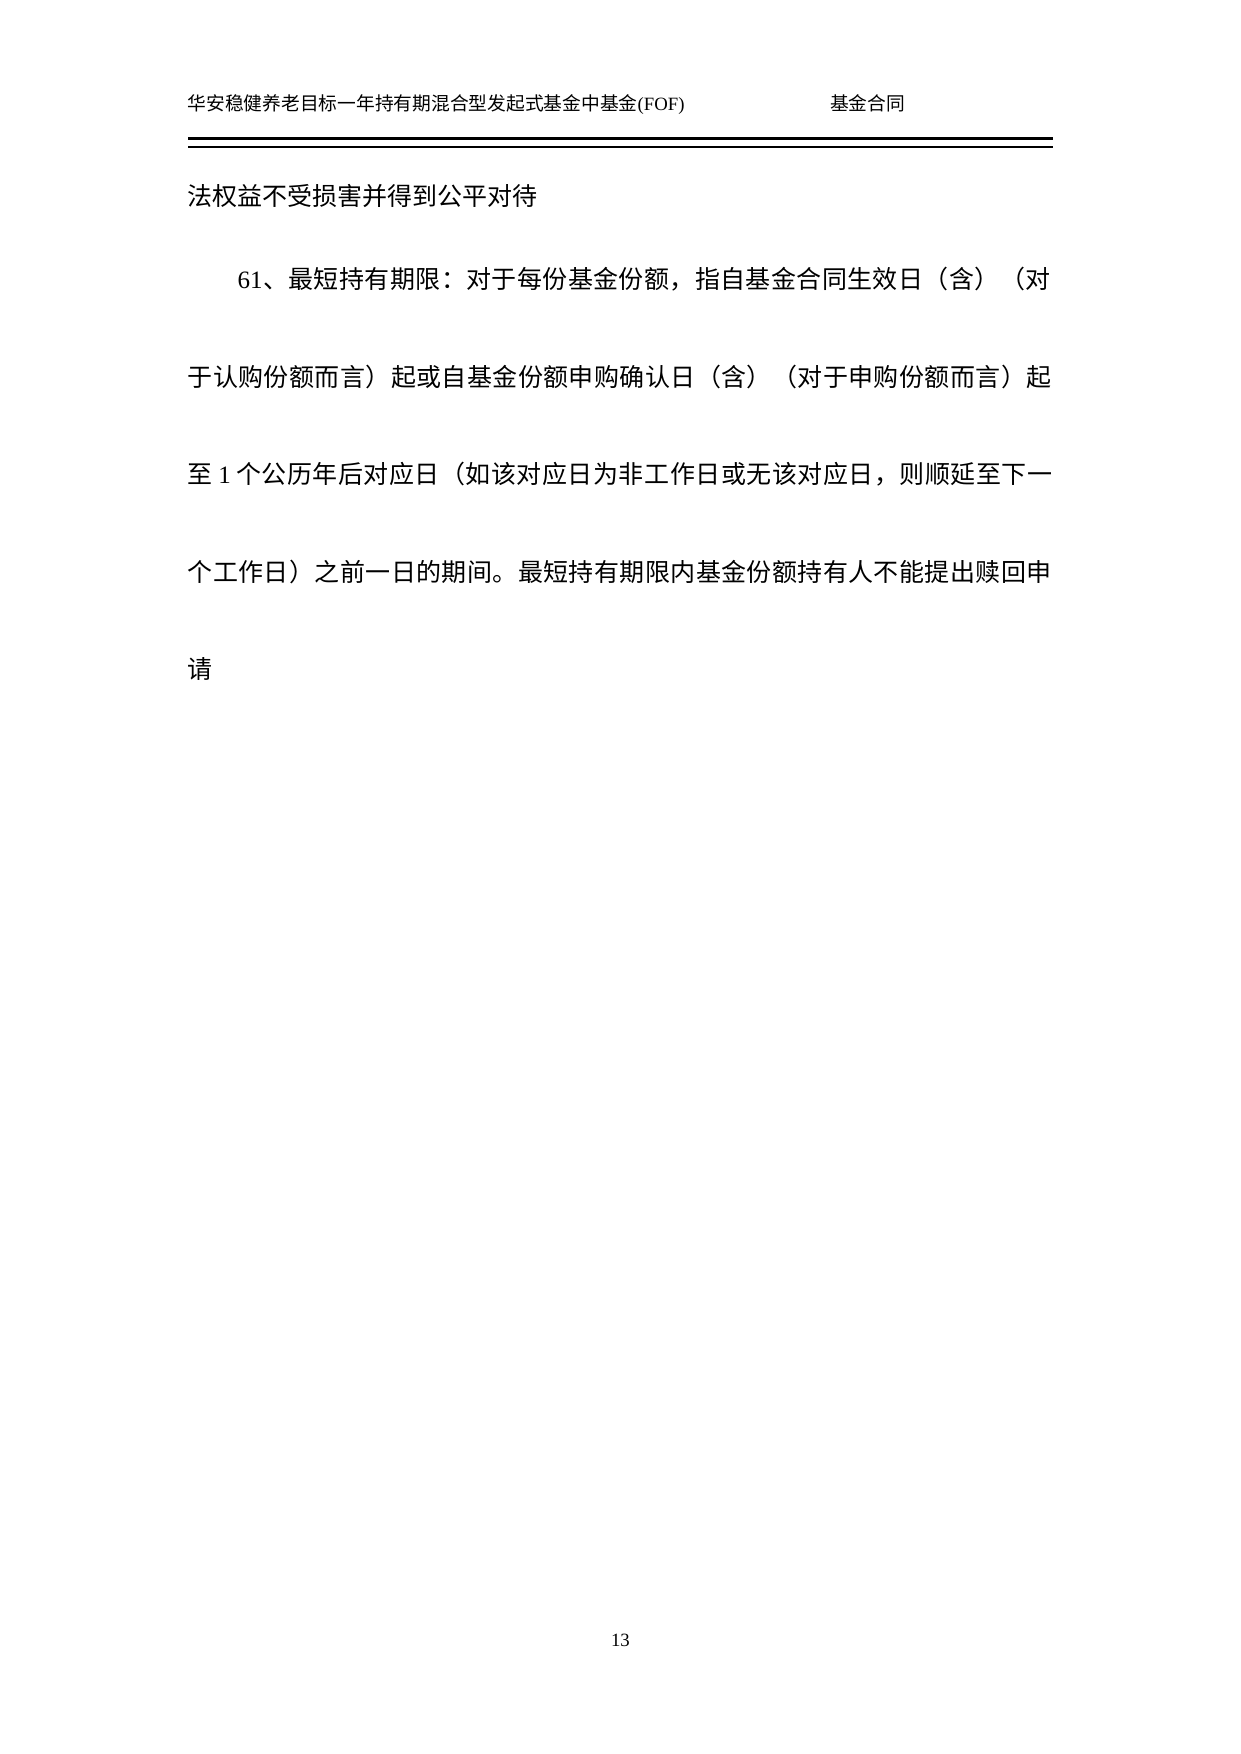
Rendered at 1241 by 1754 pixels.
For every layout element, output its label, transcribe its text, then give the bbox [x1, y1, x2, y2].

text 61、最短持有期限：对于每份基金份额，指自基金合同生效日（含）（对于认购份额而言）起或自基金份额申购确认日（含）（对于申购份额而言）起至1个公历年后对应日（如该对应日为非工作日或无该对应日，则顺延至下一个工作日）之前一日的期间。最短持有期限内基金份额持有人不能提出赎回申请 [187, 245, 1053, 700]
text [187, 162, 1053, 227]
